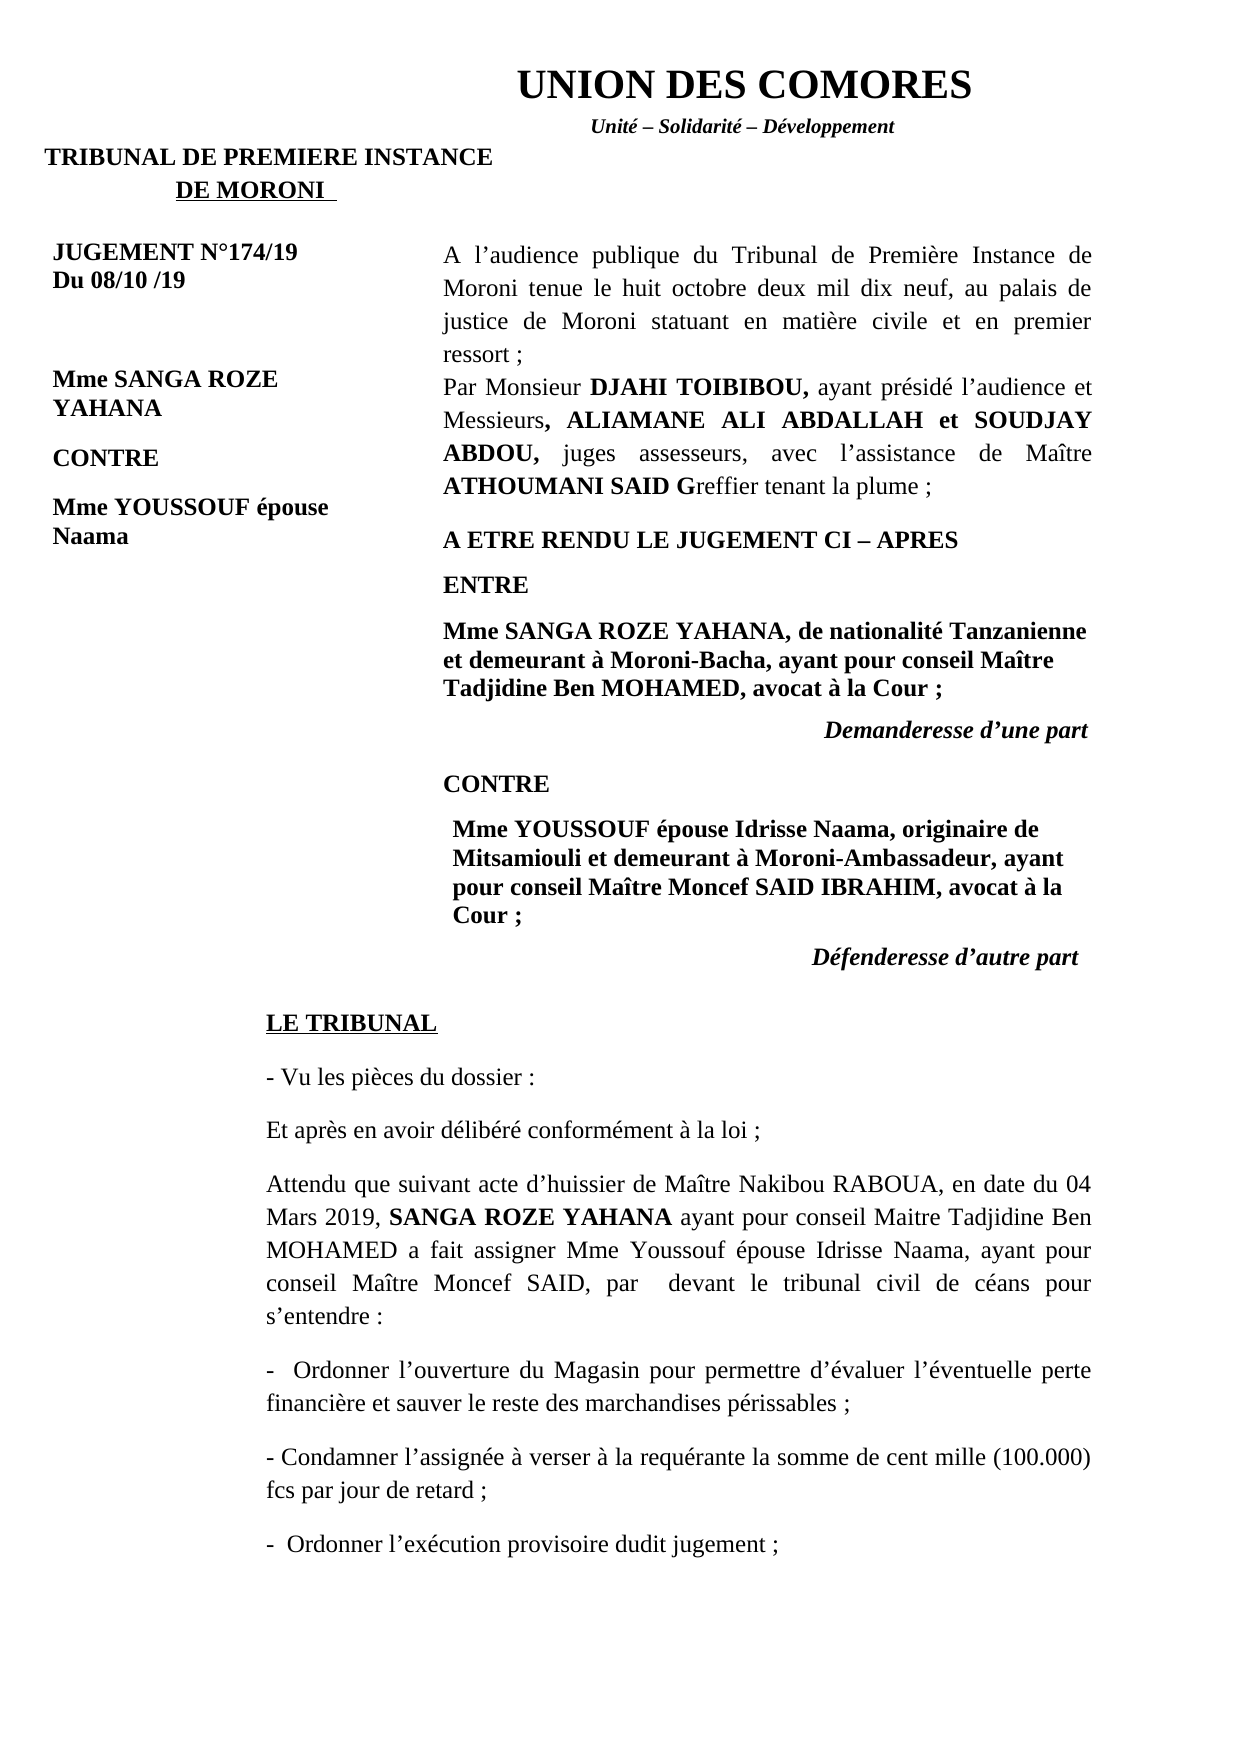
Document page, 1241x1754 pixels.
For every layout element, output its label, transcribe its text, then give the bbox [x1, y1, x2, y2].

text Attendu que suivant acte d’huissier de Maître Nakibou RABOUA, en date du 04 Mars 2019, SANGA ROZE YAHANA ayant pour conseil Maitre Tadjidine Ben MOHAMED a fait assigner Mme Youssouf épouse Idrisse Naama, ayant pour conseil Maître Moncef SAID, par devant le tribunal civil de céans pour s’entendre : [266, 1169, 1093, 1330]
text Défenderesse d’autre part [443, 942, 1093, 970]
text LE TRIBUNAL [192, 1008, 1093, 1036]
text Unité – Solidarité – Développement [517, 114, 1093, 138]
text Par Monsieur DJAHI TOIBIBOU, ayant présidé l’audience et Messieurs, ALIAMANE ALI ABDALLAH et SOUDJAY ABDOU, juges assesseurs, avec l’assistance de Maître ATHOUMANI SAID Greffier tenant la plume ; [443, 372, 1093, 500]
text - Vu les pièces du dossier : [266, 1062, 1093, 1090]
text Mme YOUSSOUF épouse Idrisse Naama, originaire de Mitsamiouli et demeurant à Moroni-Ambassadeur, ayant pour conseil Maître Moncef SAID IBRAHIM, avocat à la Cour ; [452, 814, 1093, 929]
text Demanderesse d’une part [369, 715, 1093, 743]
text - Condamner l’assignée à verser à la requérante la somme de cent mille (100.000) fcs par jour de retard ; [266, 1442, 1093, 1504]
text - Ordonner l’ouverture du Magasin pour permettre d’évaluer l’éventuelle perte financière et sauver le reste des marchandises périssables ; [266, 1355, 1093, 1417]
text DE MORONI [44, 175, 1093, 203]
text Et après en avoir délibéré conformément à la loi ; [266, 1115, 1093, 1144]
text A l’audience publique du Tribunal de Première Instance de Moroni tenue le huit octobre deux mil dix neuf, au palais de justice de Moroni statuant en matière civile et en premier ressort ; [443, 240, 1093, 368]
text Mme SANGA ROZE YAHANA, de nationalité Tanzanienne et demeurant à Moroni-Bacha, ayant pour conseil Maître Tadjidine Ben MOHAMED, avocat à la Cour ; [443, 616, 1093, 702]
text ENTRE [443, 571, 1093, 599]
text UNION DES COMORES [516, 59, 1093, 107]
text CONTRE [443, 769, 1093, 797]
text A ETRE RENDU LE JUGEMENT CI – APRES [369, 525, 1093, 554]
text - Ordonner l’exécution provisoire dudit jugement ; [266, 1529, 1093, 1558]
text TRIBUNAL DE PREMIERE INSTANCE [44, 142, 1093, 171]
